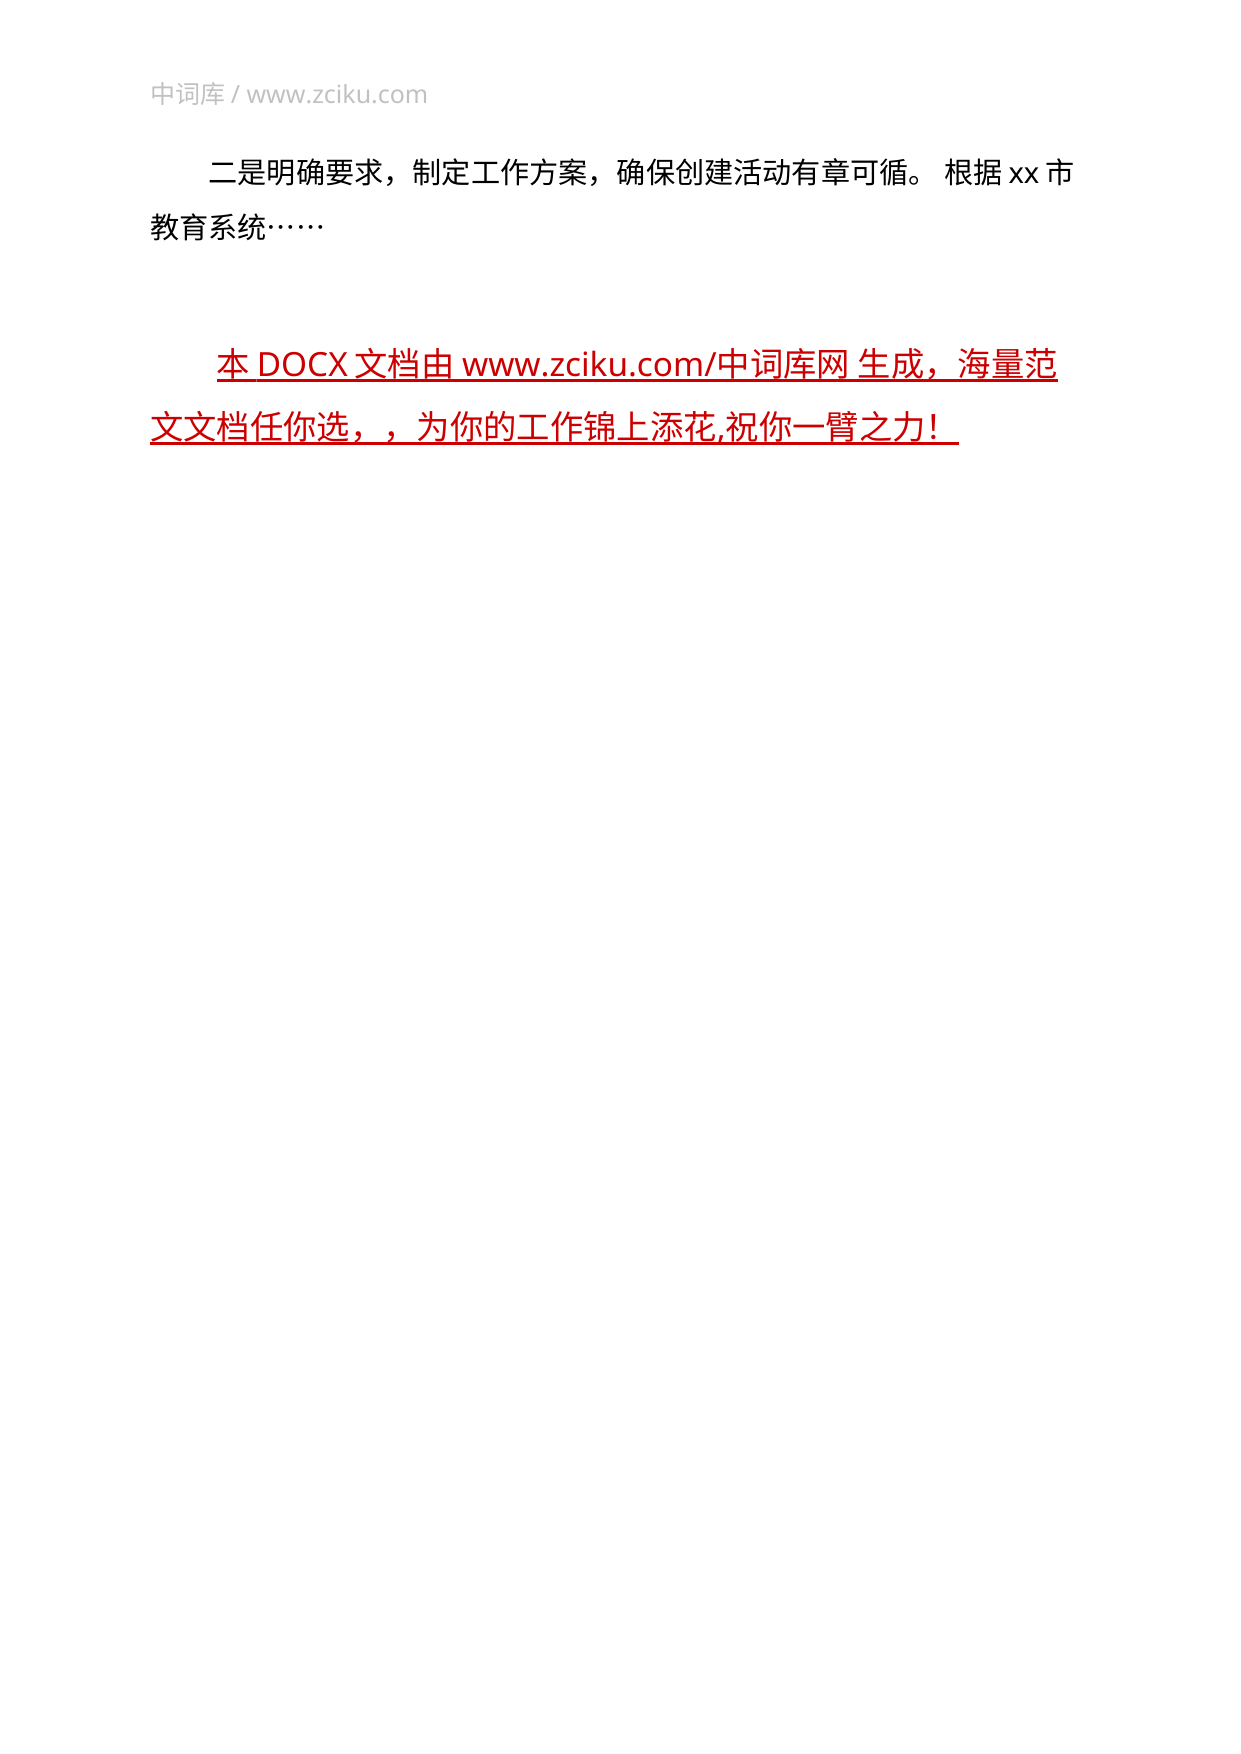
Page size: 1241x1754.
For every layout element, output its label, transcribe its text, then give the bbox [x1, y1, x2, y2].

text 二是明确要求，制定工作方案，确保创建活动有章可循。 根据xx市教育系统…… [150, 150, 1090, 247]
text 本DOCX文档由 www.zciku.com/中词库网 生成，海量范文文档任你选，，为你的工作锦上添花,祝你一臂之力！ [150, 338, 1090, 449]
